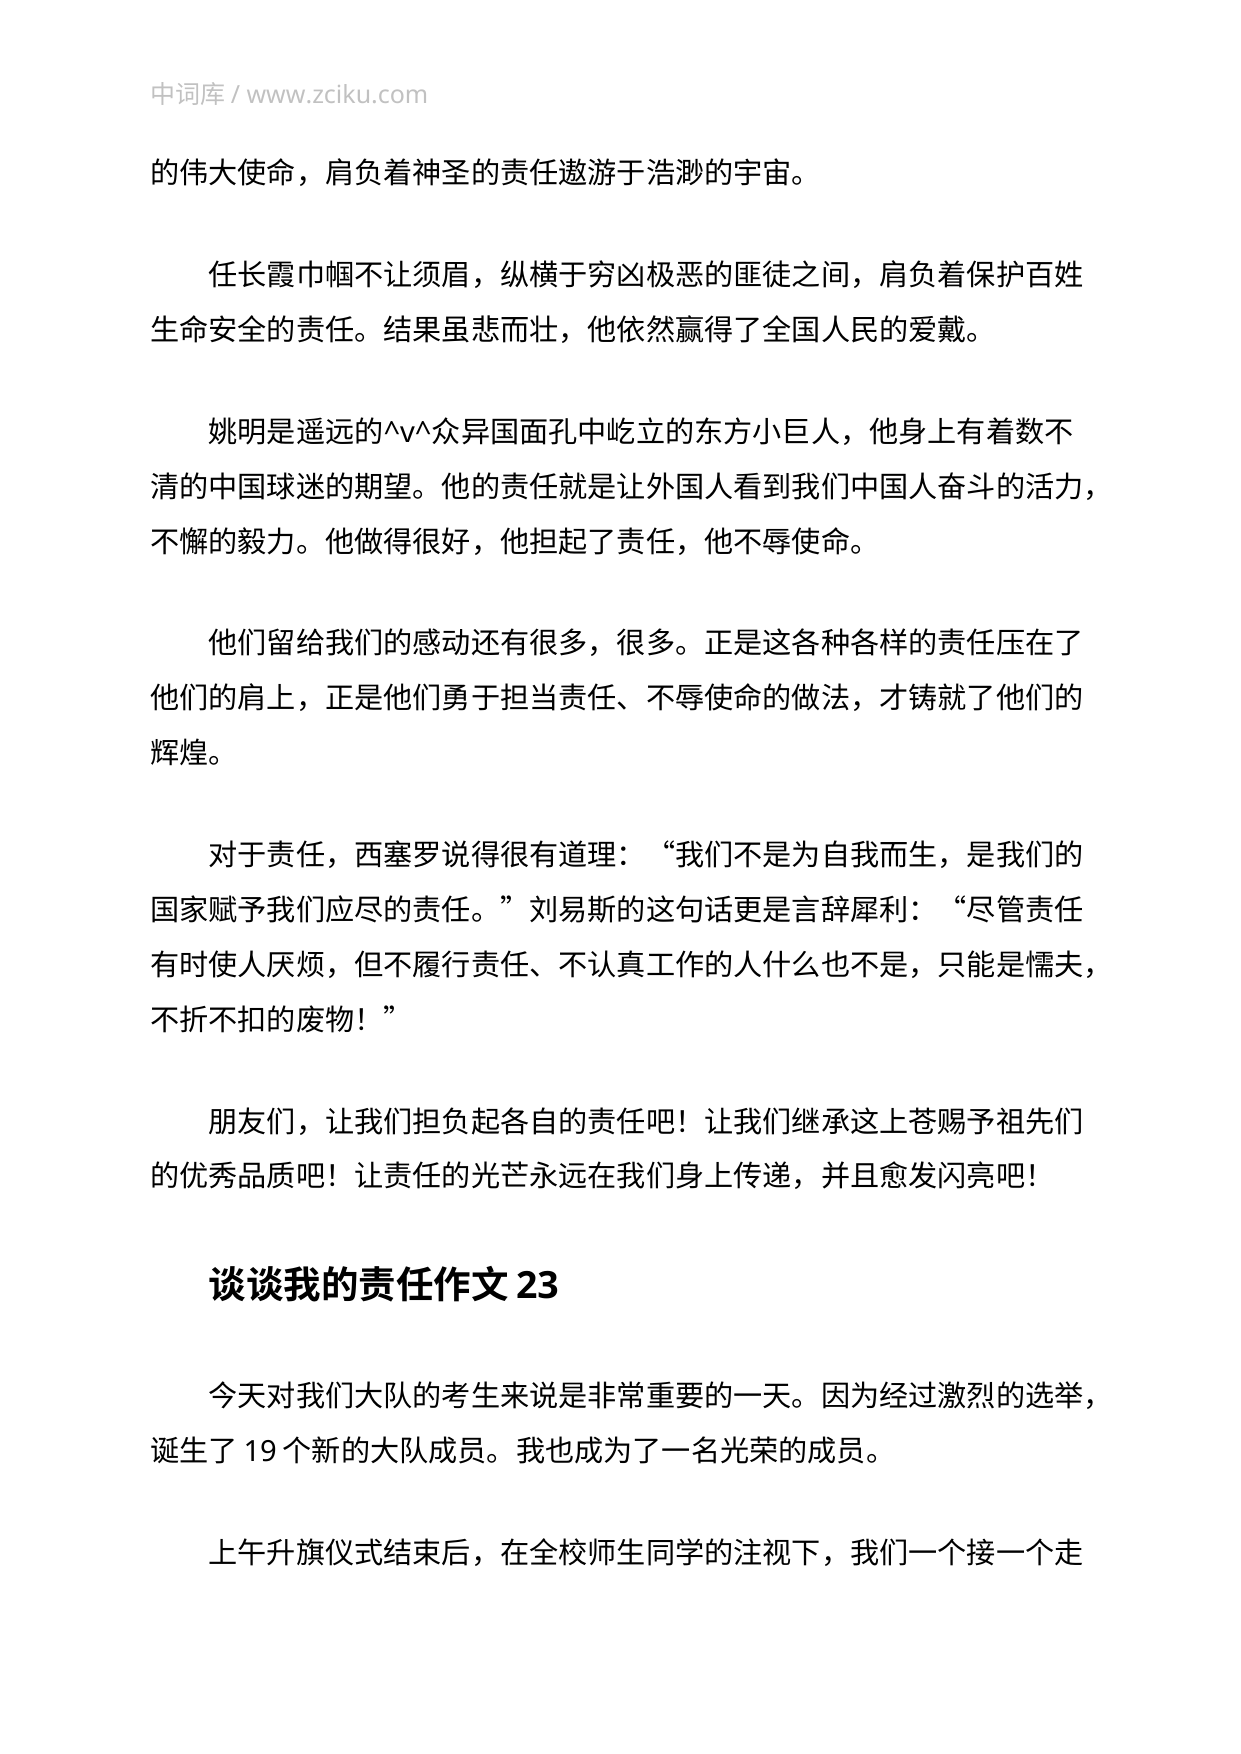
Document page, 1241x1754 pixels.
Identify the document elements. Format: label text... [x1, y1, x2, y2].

text 任长霞巾帼不让须眉，纵横于穷凶极恶的匪徒之间，肩负着保护百姓生命安全的责任。结果虽悲而壮，他依然赢得了全国人民的爱戴。 [150, 252, 1090, 349]
text 谈谈我的责任作文23 [150, 1255, 1090, 1309]
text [150, 1529, 1090, 1572]
text 对于责任，西塞罗说得很有道理：“我们不是为自我而生，是我们的国家赋予我们应尽的责任。”刘易斯的这句话更是言辞犀利：“尽管责任有时使人厌烦，但不履行责任、不认真工作的人什么也不是，只能是懦夫，不折不扣的废物！” [150, 832, 1090, 1039]
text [150, 150, 1090, 192]
text 他们留给我们的感动还有很多，很多。正是这各种各样的责任压在了他们的肩上，正是他们勇于担当责任、不辱使命的做法，才铸就了他们的辉煌。 [150, 620, 1090, 772]
text 姚明是遥远的^v^众异国面孔中屹立的东方小巨人，他身上有着数不清的中国球迷的期望。他的责任就是让外国人看到我们中国人奋斗的活力，不懈的毅力。他做得很好，他担起了责任，他不辱使命。 [150, 408, 1090, 561]
text 朋友们，让我们担负起各自的责任吧！让我们继承这上苍赐予祖先们的优秀品质吧！让责任的光芒永远在我们身上传递，并且愈发闪亮吧！ [150, 1098, 1090, 1195]
text 今天对我们大队的考生来说是非常重要的一天。因为经过激烈的选举，诞生了19个新的大队成员。我也成为了一名光荣的成员。 [150, 1372, 1090, 1470]
